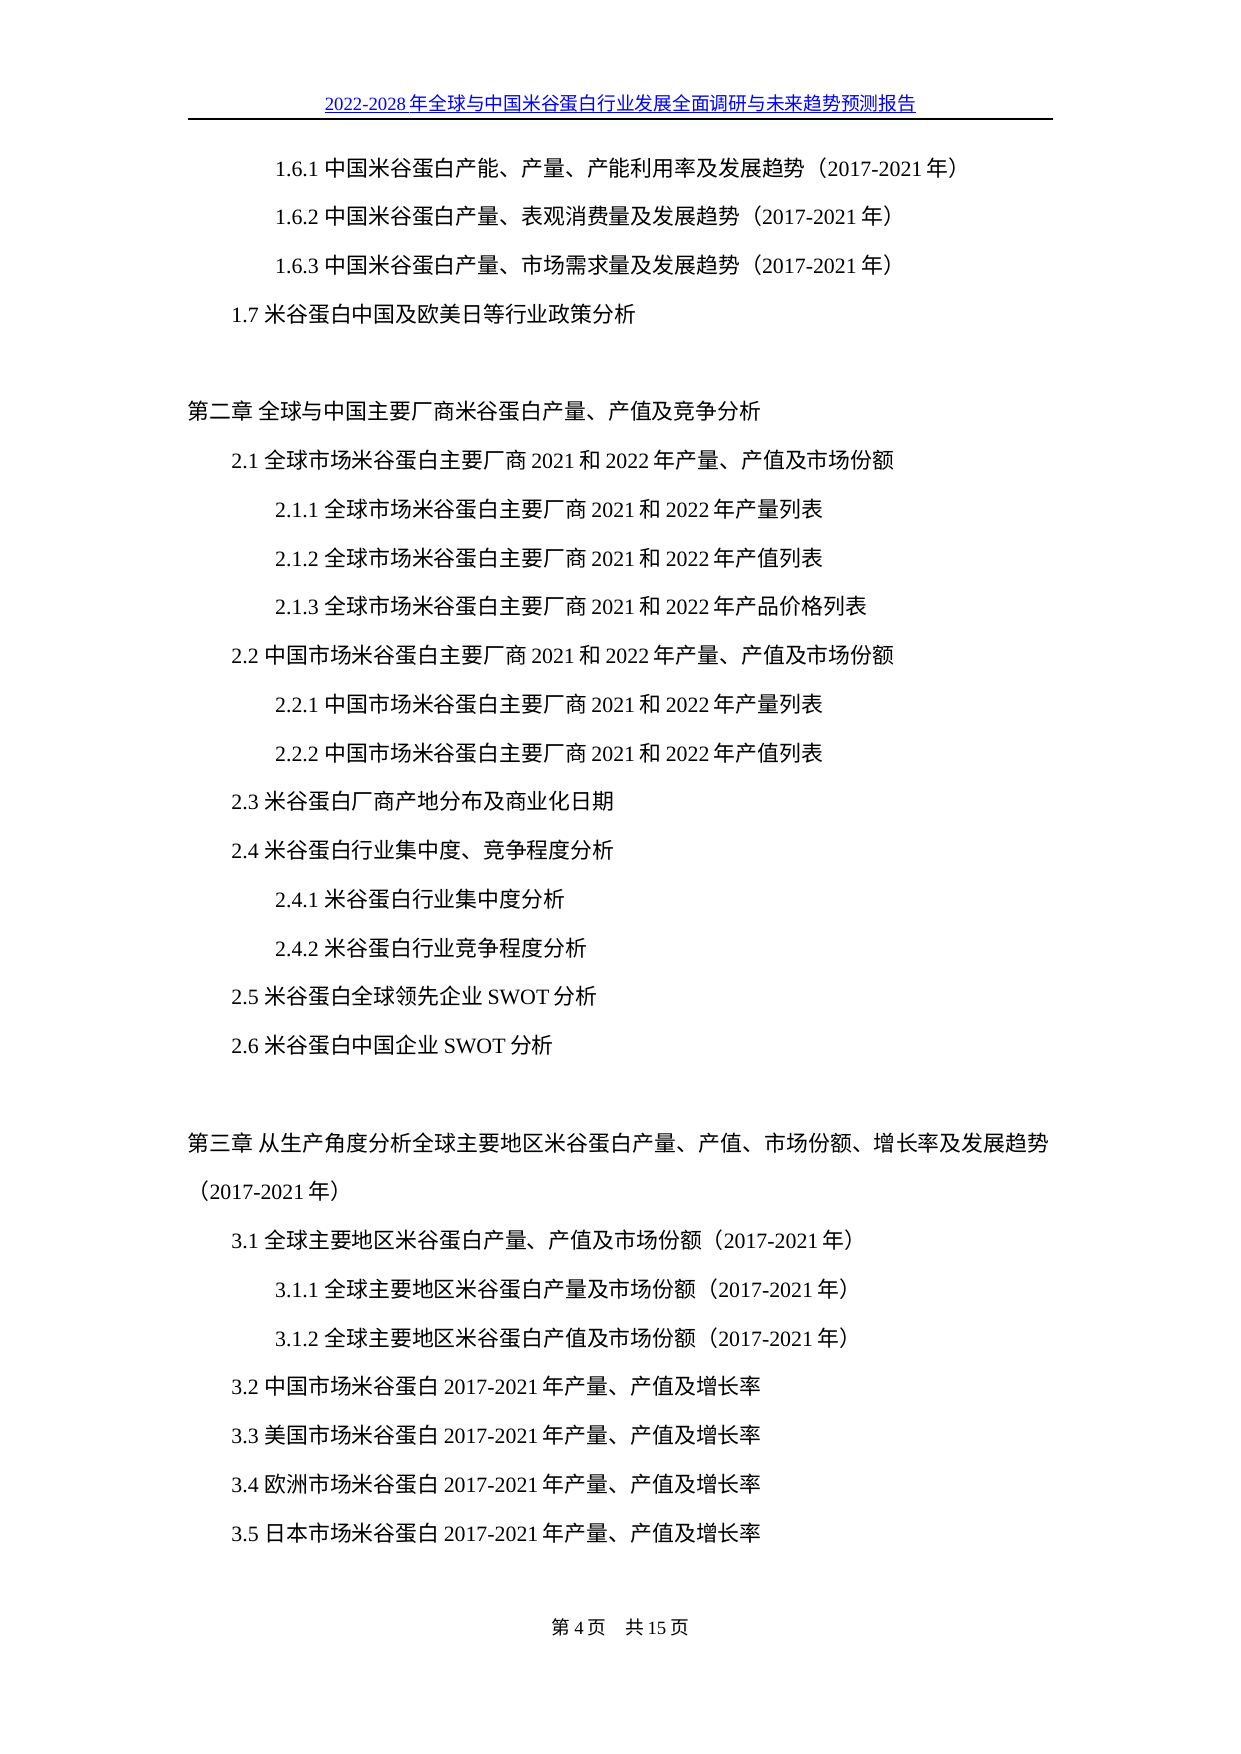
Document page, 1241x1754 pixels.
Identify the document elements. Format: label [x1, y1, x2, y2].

text [187, 150, 1053, 1548]
